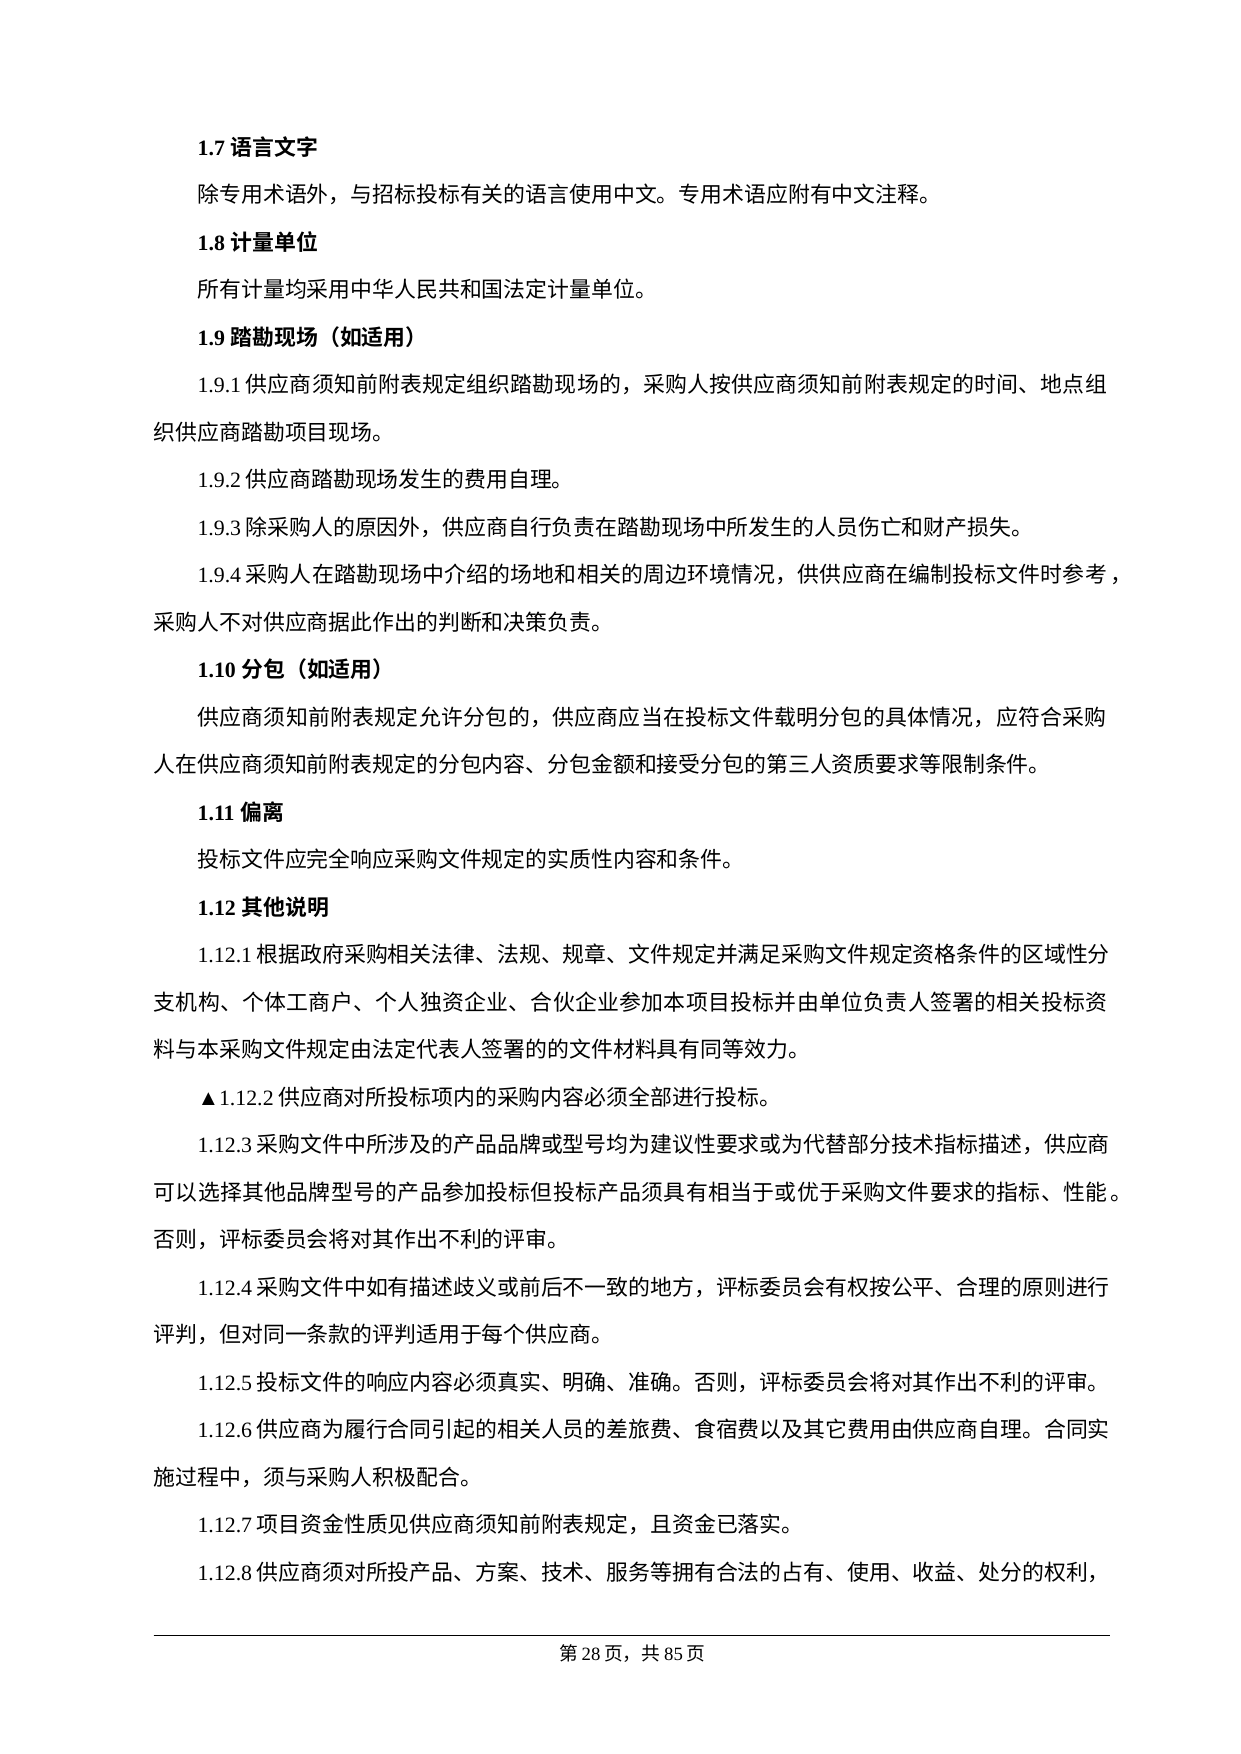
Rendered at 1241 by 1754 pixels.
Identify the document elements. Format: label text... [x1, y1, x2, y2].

text 1.9.3除采购人的原因外，供应商自行负责在踏勘现场中所发生的人员伤亡和财产损失。 [153, 510, 1110, 542]
text 1.9.1供应商须知前附表规定组织踏勘现场的，采购人按供应商须知前附表规定的时间、地点组织供应商踏勘项目现场。 [153, 367, 1110, 447]
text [153, 1555, 1110, 1587]
text 投标文件应完全响应采购文件规定的实质性内容和条件。 [153, 842, 1110, 874]
subtitle 1.7 语言文字 [153, 130, 1110, 162]
text 1.12.1根据政府采购相关法律、法规、规章、文件规定并满足采购文件规定资格条件的区域性分支机构、个体工商户、个人独资企业、合伙企业参加本项目投标并由单位负责人签署的相关投标资料与本采购文件规定由法定代表人签署的的文件材料具有同等效力。 [153, 937, 1110, 1064]
text 所有计量均采用中华人民共和国法定计量单位。 [153, 272, 1110, 304]
text 供应商须知前附表规定允许分包的，供应商应当在投标文件载明分包的具体情况，应符合采购人在供应商须知前附表规定的分包内容、分包金额和接受分包的第三人资质要求等限制条件。 [153, 700, 1110, 779]
text 1.12.6供应商为履行合同引起的相关人员的差旅费、食宿费以及其它费用由供应商自理。合同实施过程中，须与采购人积极配合。 [153, 1412, 1110, 1492]
subtitle 1.8 计量单位 [153, 225, 1110, 257]
text ▲1.12.2供应商对所投标项内的采购内容必须全部进行投标。 [153, 1080, 1110, 1112]
subtitle 1.9 踏勘现场（如适用） [153, 320, 1110, 352]
text 1.9.4采购人在踏勘现场中介绍的场地和相关的周边环境情况，供供应商在编制投标文件时参考，采购人不对供应商据此作出的判断和决策负责。 [153, 557, 1110, 637]
text 1.12.4采购文件中如有描述歧义或前后不一致的地方，评标委员会有权按公平、合理的原则进行评判，但对同一条款的评判适用于每个供应商。 [153, 1270, 1110, 1349]
text 1.12.3采购文件中所涉及的产品品牌或型号均为建议性要求或为代替部分技术指标描述，供应商可以选择其他品牌型号的产品参加投标但投标产品须具有相当于或优于采购文件要求的指标、性能。否则，评标委员会将对其作出不利的评审。 [153, 1127, 1110, 1254]
text 1.12.7项目资金性质见供应商须知前附表规定，且资金已落实。 [153, 1507, 1110, 1539]
subtitle 1.12 其他说明 [153, 890, 1110, 922]
text 除专用术语外，与招标投标有关的语言使用中文。专用术语应附有中文注释。 [153, 177, 1110, 209]
subtitle 1.11 偏离 [153, 795, 1110, 827]
text 1.9.2供应商踏勘现场发生的费用自理。 [153, 462, 1110, 494]
text 1.12.5投标文件的响应内容必须真实、明确、准确。否则，评标委员会将对其作出不利的评审。 [153, 1365, 1110, 1397]
subtitle 1.10 分包（如适用） [153, 652, 1110, 684]
